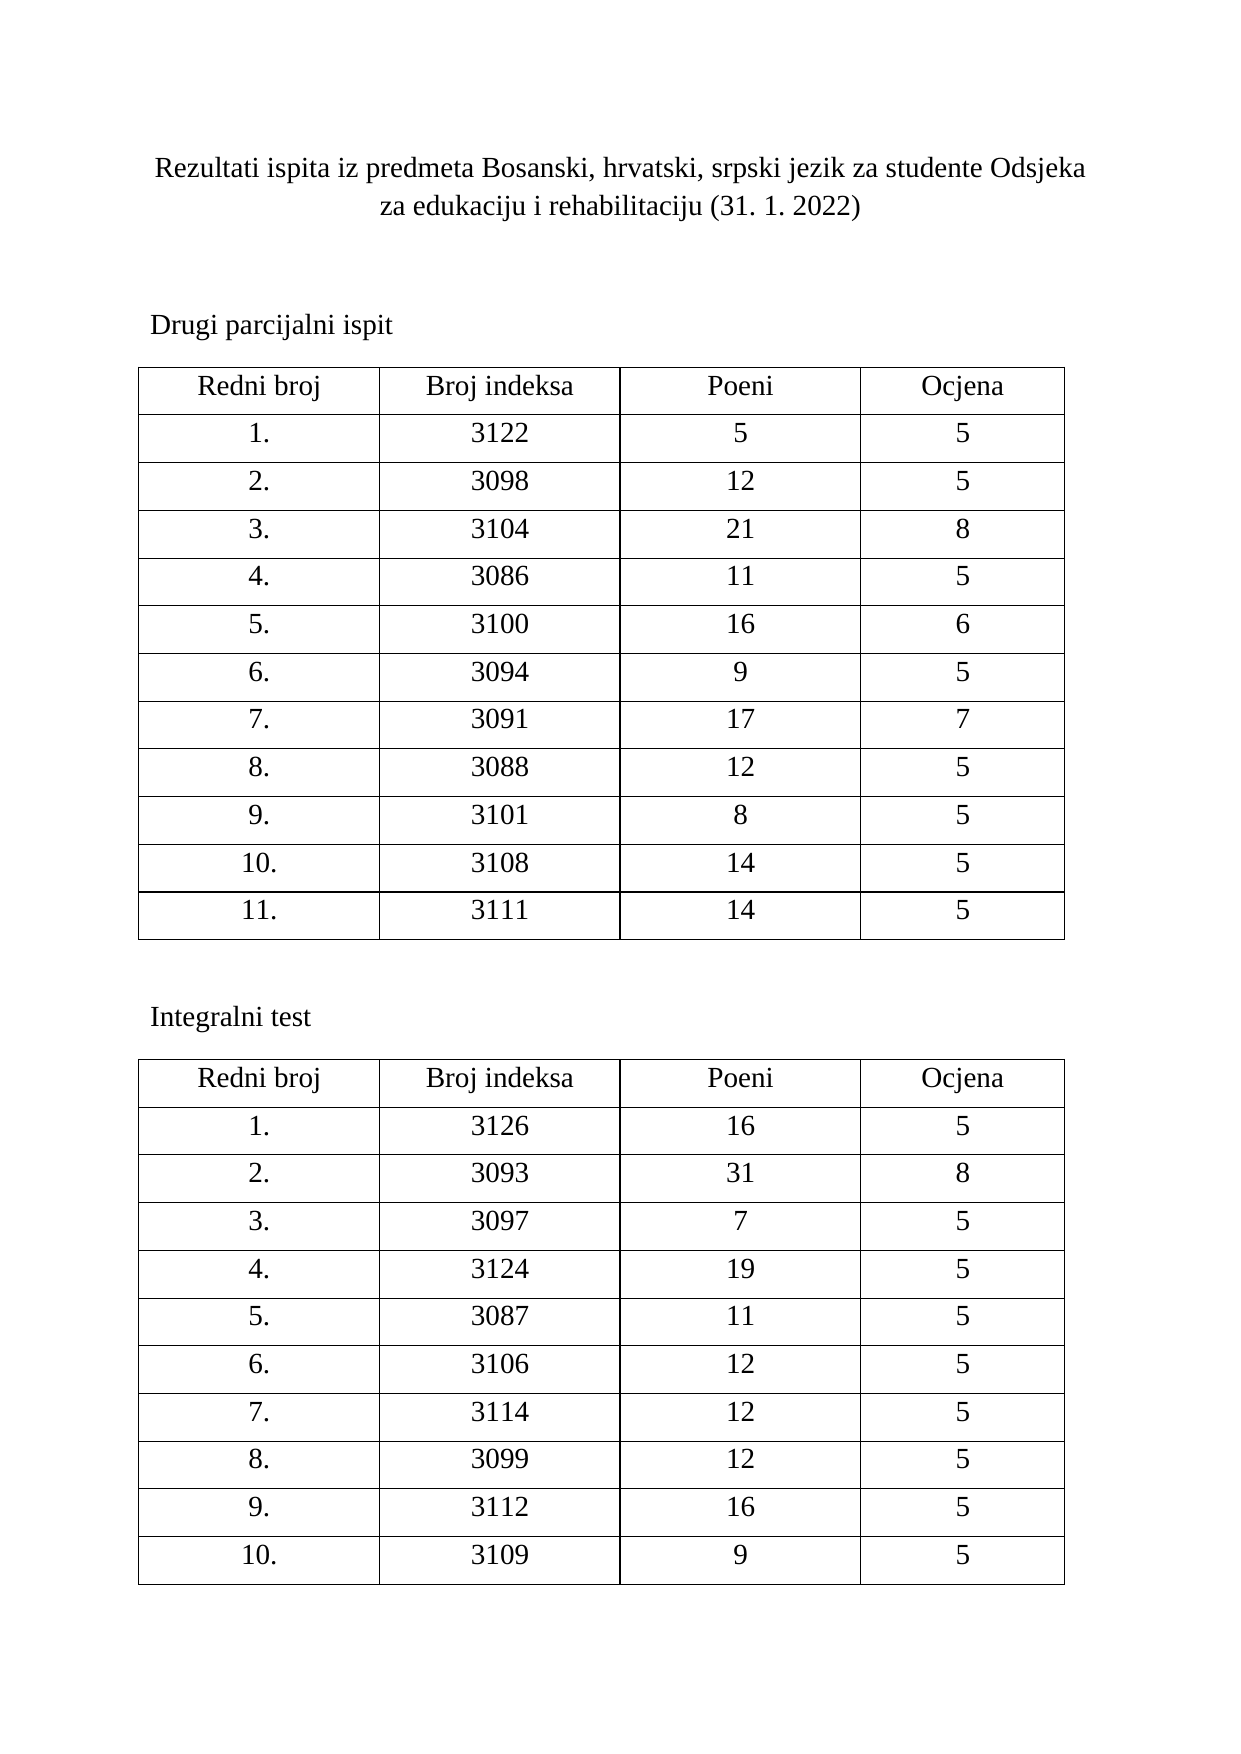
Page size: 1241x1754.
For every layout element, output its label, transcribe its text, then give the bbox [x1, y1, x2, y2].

table_header Ocjena [861, 368, 1064, 414]
table_cell 5 [861, 1203, 1064, 1250]
table_cell 19 [621, 1251, 860, 1297]
table_header Broj indeksa [380, 368, 619, 414]
table_cell 21 [621, 511, 860, 557]
table_cell 5 [621, 415, 860, 462]
table_cell 5 [861, 1442, 1064, 1488]
table_cell 4. [139, 559, 379, 605]
table_cell 17 [621, 702, 860, 748]
table_cell 6 [861, 606, 1064, 653]
table_cell 5 [861, 749, 1064, 796]
table_cell 5 [861, 1489, 1064, 1536]
table_header Redni broj [139, 1060, 379, 1107]
text Integralni test [150, 999, 1090, 1033]
table_cell 10. [139, 845, 379, 891]
table_cell 3. [139, 1203, 379, 1250]
table_cell 5 [861, 1108, 1064, 1154]
table_cell 8. [139, 749, 379, 796]
table_cell 3098 [380, 463, 619, 510]
table_header Poeni [621, 368, 860, 414]
table_cell 8 [861, 1155, 1064, 1202]
table_cell 3101 [380, 797, 619, 844]
table_cell 3097 [380, 1203, 619, 1250]
table_cell 9 [621, 1537, 860, 1584]
table_cell 9. [139, 1489, 379, 1536]
table_header Broj indeksa [380, 1060, 619, 1107]
table_cell 5 [861, 1537, 1064, 1584]
table_cell 3112 [380, 1489, 619, 1536]
table_cell 7. [139, 1394, 379, 1441]
table_cell 16 [621, 1108, 860, 1154]
table_cell 12 [621, 1346, 860, 1393]
table_cell 5 [861, 1394, 1064, 1441]
table_cell 5 [861, 845, 1064, 891]
table_cell 5 [861, 463, 1064, 510]
table_cell 5. [139, 1299, 379, 1345]
table_cell 2. [139, 463, 379, 510]
table_cell 12 [621, 749, 860, 796]
table_cell 1. [139, 1108, 379, 1154]
table_cell 11 [621, 1299, 860, 1345]
table_cell 14 [621, 893, 860, 939]
table_cell 7. [139, 702, 379, 748]
table_cell 5 [861, 559, 1064, 605]
table_cell 3114 [380, 1394, 619, 1441]
table_cell 5 [861, 1346, 1064, 1393]
table_cell 6. [139, 654, 379, 701]
table_cell 3122 [380, 415, 619, 462]
table_cell 3086 [380, 559, 619, 605]
table_cell 3. [139, 511, 379, 557]
table_cell 3100 [380, 606, 619, 653]
table_cell 3093 [380, 1155, 619, 1202]
table_cell 16 [621, 1489, 860, 1536]
table_cell 5. [139, 606, 379, 653]
table_cell 3094 [380, 654, 619, 701]
table_cell 3091 [380, 702, 619, 748]
text Rezultati ispita iz predmeta Bosanski, hrvatski, srpski jezik za studente Odsjeka za edukaciju i rehabilitaciju (31. 1. 2022) [150, 150, 1090, 222]
table_cell 4. [139, 1251, 379, 1297]
table_cell 5 [861, 1299, 1064, 1345]
table_cell 8 [621, 797, 860, 844]
table_header Redni broj [139, 368, 379, 414]
table_cell 9. [139, 797, 379, 844]
table_cell 3099 [380, 1442, 619, 1488]
table_cell 31 [621, 1155, 860, 1202]
table_cell 3108 [380, 845, 619, 891]
table_cell 7 [621, 1203, 860, 1250]
table_cell 6. [139, 1346, 379, 1393]
table_cell 5 [861, 893, 1064, 939]
table_cell 3109 [380, 1537, 619, 1584]
table_cell 11. [139, 893, 379, 939]
table_cell 8. [139, 1442, 379, 1488]
table_header Poeni [621, 1060, 860, 1107]
table_cell 5 [861, 654, 1064, 701]
table_cell 8 [861, 511, 1064, 557]
table_cell 3087 [380, 1299, 619, 1345]
table_cell 3124 [380, 1251, 619, 1297]
table_header Ocjena [861, 1060, 1064, 1107]
table_cell 16 [621, 606, 860, 653]
table_cell 5 [861, 797, 1064, 844]
table_cell 7 [861, 702, 1064, 748]
table_cell 5 [861, 1251, 1064, 1297]
table_cell 12 [621, 1442, 860, 1488]
table_cell 14 [621, 845, 860, 891]
table_cell 3106 [380, 1346, 619, 1393]
table_cell 3088 [380, 749, 619, 796]
table_cell 3126 [380, 1108, 619, 1154]
table_cell 10. [139, 1537, 379, 1584]
table_cell 5 [861, 415, 1064, 462]
text Drugi parcijalni ispit [150, 307, 1090, 341]
table_cell 3111 [380, 893, 619, 939]
table_cell 2. [139, 1155, 379, 1202]
table_cell 12 [621, 463, 860, 510]
table_cell 12 [621, 1394, 860, 1441]
table_cell 3104 [380, 511, 619, 557]
table_cell 1. [139, 415, 379, 462]
table_cell 11 [621, 559, 860, 605]
table_cell 9 [621, 654, 860, 701]
